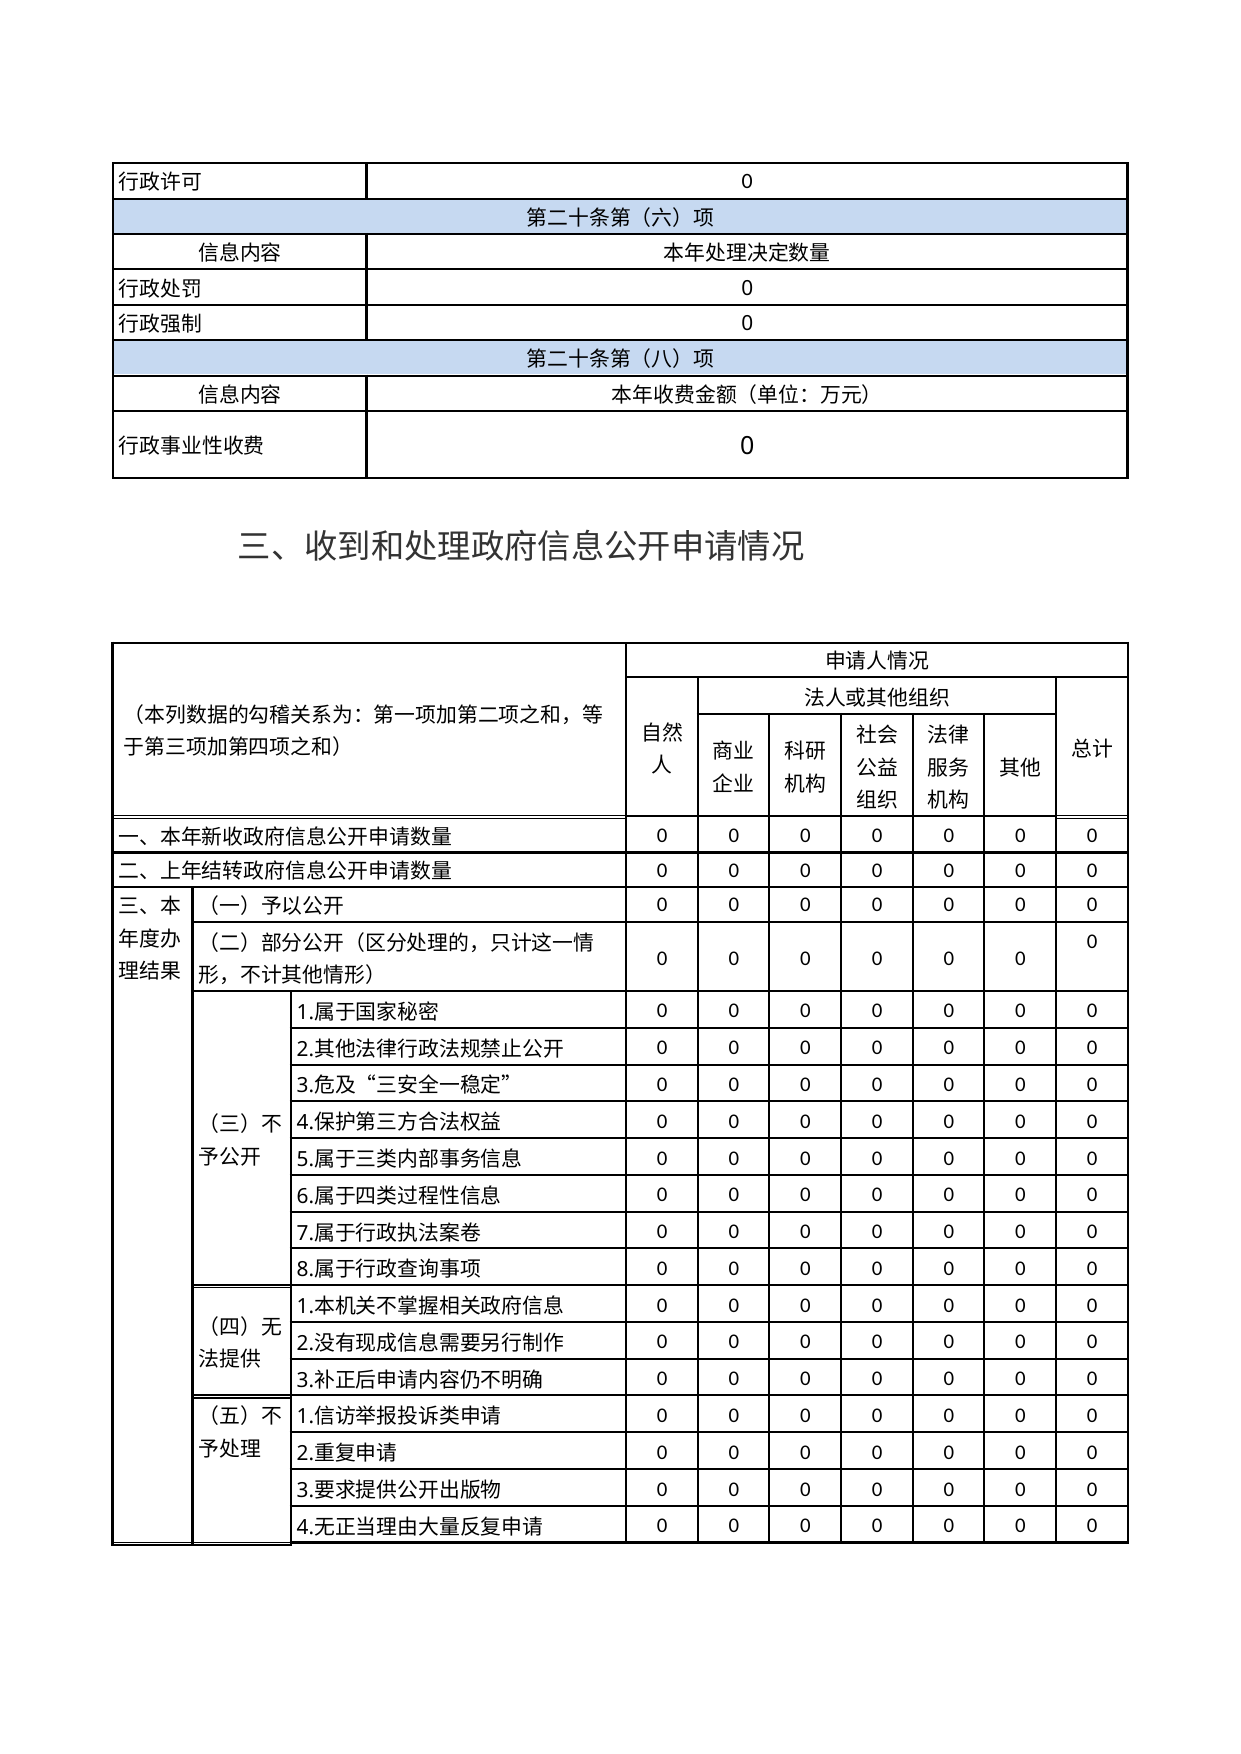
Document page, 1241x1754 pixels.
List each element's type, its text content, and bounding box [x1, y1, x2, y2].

table_cell 0 [1057, 1470, 1127, 1505]
table_cell 0 [1057, 1066, 1127, 1100]
table_cell 0 [1057, 1213, 1127, 1247]
table_cell 0 [770, 1286, 840, 1321]
table_cell 0 [1057, 1396, 1127, 1431]
table_cell 0 [914, 923, 983, 990]
table_cell 0 [368, 412, 1126, 477]
table_cell 0 [1057, 1102, 1127, 1137]
table_cell 2.其他法律行政法规禁止公开 [292, 1029, 625, 1063]
table_cell 0 [699, 1507, 768, 1541]
table_cell 总计 [1057, 678, 1127, 815]
table_cell 0 [1057, 992, 1127, 1027]
table_cell 0 [699, 1360, 768, 1394]
table_cell 0 [627, 1029, 697, 1063]
table_cell 法律服务机构 [914, 715, 983, 815]
table_cell 0 [368, 306, 1126, 339]
table_cell 0 [985, 1249, 1055, 1284]
table_cell 0 [770, 1470, 840, 1505]
table_cell 0 [1057, 1176, 1127, 1211]
table_cell 本年处理决定数量 [368, 235, 1126, 268]
table_cell （四）无法提供 [194, 1288, 290, 1394]
table_cell 3.补正后申请内容仍不明确 [292, 1360, 625, 1394]
table_cell 0 [770, 1029, 840, 1063]
table_cell 0 [842, 1396, 912, 1431]
table_cell 1.属于国家秘密 [292, 992, 625, 1027]
table_cell 三、本年度办理结果 [114, 888, 191, 1541]
table_cell 0 [1057, 1433, 1127, 1468]
table_cell 0 [985, 1102, 1055, 1137]
table_cell 0 [627, 1396, 697, 1431]
table_cell 0 [842, 992, 912, 1027]
text 三、收到和处理政府信息公开申请情况 [187, 512, 1053, 577]
table_cell 0 [985, 1470, 1055, 1505]
table_cell 0 [1057, 923, 1127, 990]
table_cell 0 [914, 1323, 983, 1358]
table_cell 行政强制 [114, 306, 365, 339]
table_cell 0 [627, 888, 697, 921]
table_cell 0 [985, 1286, 1055, 1321]
table_cell 0 [842, 817, 912, 851]
table_cell 0 [699, 1066, 768, 1100]
table_cell 4.保护第三方合法权益 [292, 1102, 625, 1137]
table_cell 法人或其他组织 [699, 678, 1055, 713]
table_cell 0 [842, 1029, 912, 1063]
table_cell 0 [842, 1470, 912, 1505]
table_cell 0 [627, 1286, 697, 1321]
table_cell 0 [627, 1360, 697, 1394]
table_cell 0 [627, 1102, 697, 1137]
table_cell 4.无正当理由大量反复申请 [292, 1507, 625, 1541]
table_cell 行政处罚 [114, 270, 365, 304]
table_cell 0 [770, 1213, 840, 1247]
table_cell 0 [914, 1102, 983, 1137]
table_cell 0 [914, 1433, 983, 1468]
table_cell 第二十条第（八）项 [114, 341, 1126, 374]
table_cell 一、本年新收政府信息公开申请数量 [114, 819, 625, 851]
table_cell 0 [1057, 1507, 1127, 1541]
table_cell （一）予以公开 [194, 888, 625, 921]
table_cell 0 [842, 1139, 912, 1174]
table_cell 0 [914, 1029, 983, 1063]
table_cell 6.属于四类过程性信息 [292, 1176, 625, 1211]
table_cell 0 [770, 1323, 840, 1358]
table_cell 0 [985, 1323, 1055, 1358]
table_cell 0 [699, 1139, 768, 1174]
table_cell 二、上年结转政府信息公开申请数量 [114, 854, 625, 886]
table_cell 0 [914, 1213, 983, 1247]
table_cell 0 [770, 1102, 840, 1137]
table_cell 0 [985, 1433, 1055, 1468]
table_cell 0 [699, 854, 768, 886]
table_cell 0 [842, 1323, 912, 1358]
table_cell 行政事业性收费 [114, 412, 365, 477]
table_cell 0 [770, 1507, 840, 1541]
table_cell 0 [985, 1176, 1055, 1211]
table_cell 1.本机关不掌握相关政府信息 [292, 1286, 625, 1321]
table_cell 0 [914, 1139, 983, 1174]
table_cell 0 [842, 923, 912, 990]
table_cell 0 [842, 888, 912, 921]
table_cell 2.重复申请 [292, 1433, 625, 1468]
table_cell 2.没有现成信息需要另行制作 [292, 1323, 625, 1358]
table_cell 第二十条第（六）项 [114, 200, 1126, 233]
table_cell 0 [914, 992, 983, 1027]
table_cell 信息内容 [114, 235, 365, 268]
table_cell 0 [842, 1433, 912, 1468]
table_cell 0 [627, 1176, 697, 1211]
table_cell 自然人 [627, 678, 697, 815]
table_cell 0 [770, 854, 840, 886]
table_cell 0 [914, 1066, 983, 1100]
table_cell 0 [627, 1507, 697, 1541]
table_cell 0 [627, 1249, 697, 1284]
table_cell 0 [627, 1066, 697, 1100]
table_cell 5.属于三类内部事务信息 [292, 1139, 625, 1174]
table_cell （三）不予公开 [194, 992, 290, 1284]
table_cell 0 [699, 1433, 768, 1468]
table_cell 行政许可 [114, 164, 365, 197]
table_header （本列数据的勾稽关系为：第一项加第二项之和，等于第三项加第四项之和） [114, 644, 625, 815]
table_cell 0 [770, 1176, 840, 1211]
table_cell 0 [985, 1396, 1055, 1431]
table_cell 0 [985, 992, 1055, 1027]
table_cell 商业 企业 [699, 715, 768, 815]
table_cell 0 [914, 1176, 983, 1211]
table_cell 0 [770, 923, 840, 990]
table_cell 0 [627, 854, 697, 886]
table_cell 0 [914, 1470, 983, 1505]
table_cell 0 [770, 888, 840, 921]
table_cell 0 [770, 1360, 840, 1394]
table_cell 0 [1057, 1139, 1127, 1174]
table_cell 0 [1057, 1249, 1127, 1284]
table_cell 0 [699, 1249, 768, 1284]
table_cell 本年收费金额（单位：万元） [368, 377, 1126, 410]
table_cell 0 [1057, 854, 1127, 886]
table_cell 0 [985, 817, 1055, 851]
table_cell 0 [368, 270, 1126, 304]
table_cell 0 [914, 1286, 983, 1321]
table_cell 0 [914, 1507, 983, 1541]
table_cell 0 [1057, 1286, 1127, 1321]
table_cell 0 [842, 1360, 912, 1394]
table_cell 0 [985, 854, 1055, 886]
table_cell 0 [699, 992, 768, 1027]
table_cell 0 [770, 1249, 840, 1284]
table_cell 8.属于行政查询事项 [292, 1249, 625, 1284]
table_cell 0 [842, 1507, 912, 1541]
table_cell 科研 机构 [770, 715, 840, 815]
table_cell 信息内容 [114, 377, 365, 410]
table_cell 0 [985, 1213, 1055, 1247]
table_cell 0 [985, 1139, 1055, 1174]
table_cell 0 [699, 923, 768, 990]
table_cell 1.信访举报投诉类申请 [292, 1396, 625, 1431]
table_cell 0 [627, 1323, 697, 1358]
table_cell 0 [914, 888, 983, 921]
table_cell 0 [699, 1029, 768, 1063]
table_cell 0 [699, 1102, 768, 1137]
table_cell 0 [627, 923, 697, 990]
table_cell 3.要求提供公开出版物 [292, 1470, 625, 1505]
table_cell 0 [914, 1360, 983, 1394]
table_cell 3.危及“三安全一稳定” [292, 1066, 625, 1100]
table_cell 0 [985, 888, 1055, 921]
table_cell 其他 [985, 715, 1055, 815]
table_cell 0 [770, 1396, 840, 1431]
table_cell 0 [842, 1249, 912, 1284]
table_cell 0 [985, 923, 1055, 990]
table_cell （五）不予处理 [194, 1399, 290, 1541]
table_cell 0 [1057, 819, 1127, 851]
table_cell 0 [627, 1139, 697, 1174]
table_cell 0 [985, 1066, 1055, 1100]
table_cell 0 [770, 1139, 840, 1174]
table_cell 0 [914, 817, 983, 851]
table_cell 0 [914, 854, 983, 886]
table_cell 0 [985, 1507, 1055, 1541]
table_cell 0 [1057, 888, 1127, 921]
table_cell 0 [627, 1213, 697, 1247]
table_cell 0 [985, 1360, 1055, 1394]
table_cell 0 [699, 1470, 768, 1505]
table_cell 0 [770, 817, 840, 851]
table_cell 0 [627, 1470, 697, 1505]
table_cell 0 [699, 1213, 768, 1247]
table_cell 0 [368, 164, 1126, 197]
table_cell 0 [842, 1102, 912, 1137]
table_cell 0 [1057, 1360, 1127, 1394]
table_cell 0 [842, 1176, 912, 1211]
table_cell 0 [842, 1213, 912, 1247]
table_header 申请人情况 [627, 644, 1127, 676]
table_cell 0 [770, 1433, 840, 1468]
table_cell 0 [699, 1176, 768, 1211]
table_cell 0 [699, 817, 768, 851]
table_cell 0 [842, 1066, 912, 1100]
table_cell 0 [699, 1286, 768, 1321]
table_cell 0 [1057, 1029, 1127, 1063]
table_cell 0 [914, 1396, 983, 1431]
table_cell 0 [770, 992, 840, 1027]
table_cell 0 [699, 1396, 768, 1431]
table_cell 7.属于行政执法案卷 [292, 1213, 625, 1247]
table_cell 0 [842, 854, 912, 886]
table_cell 社会公益组织 [842, 715, 912, 815]
table_cell 0 [627, 1433, 697, 1468]
table_cell 0 [1057, 1323, 1127, 1358]
table_cell 0 [627, 817, 697, 851]
table_cell （二）部分公开（区分处理的，只计这一情形，不计其他情形） [194, 923, 625, 990]
table_cell 0 [699, 1323, 768, 1358]
table_cell 0 [770, 1066, 840, 1100]
table_cell 0 [914, 1249, 983, 1284]
table_cell 0 [985, 1029, 1055, 1063]
table_cell 0 [627, 992, 697, 1027]
table_cell 0 [842, 1286, 912, 1321]
table_cell 0 [699, 888, 768, 921]
